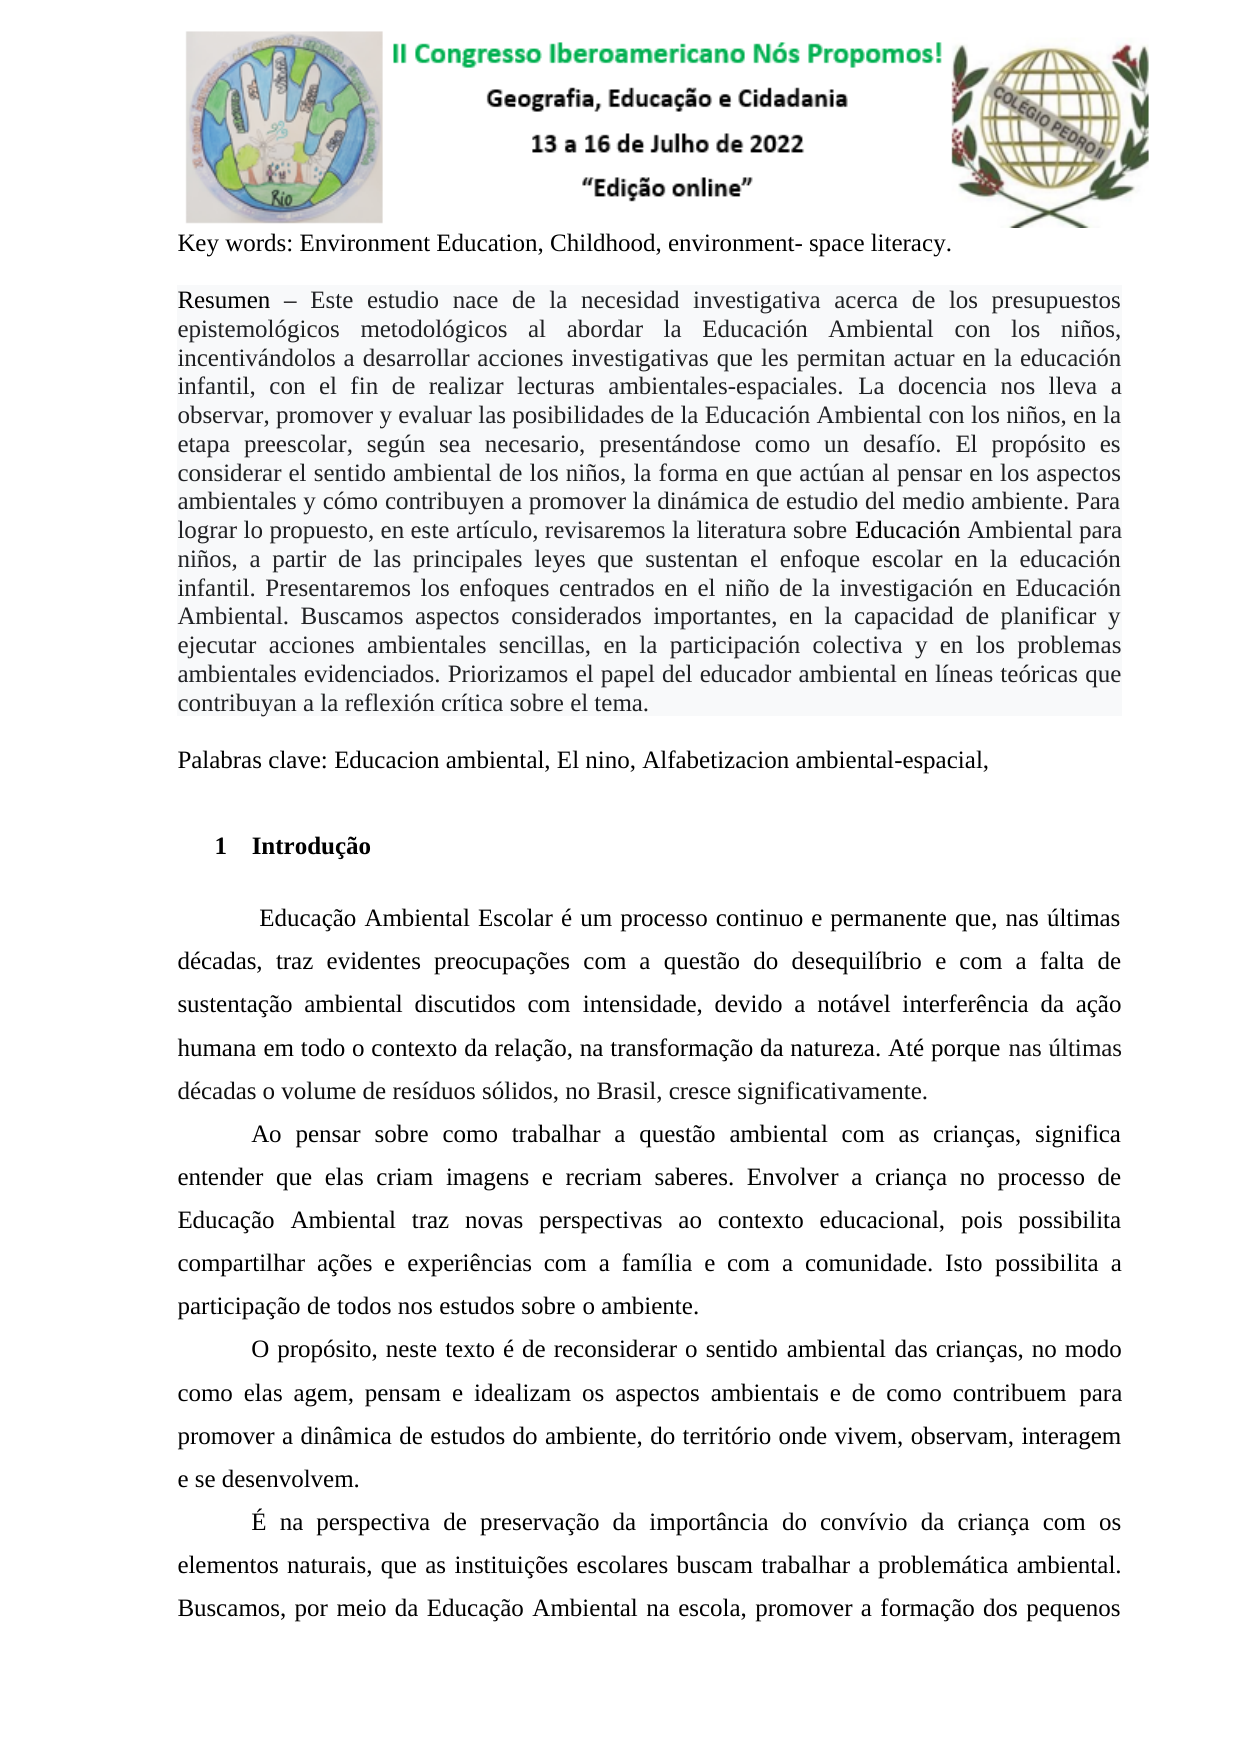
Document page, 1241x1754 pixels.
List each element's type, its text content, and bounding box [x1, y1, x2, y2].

text Palabras clave: Educacion ambiental, El nino, Alfabetizacion ambiental-espacial, [177, 745, 1122, 774]
picture [177, 28, 1152, 228]
text O propósito, neste texto é de reconsiderar o sentido ambiental das crianças, no modo como elas agem, pensam e idealizam os aspectos ambientais e de como contribuem para promover a dinâmica de estudos do ambiente, do território onde vivem, observam, interagem e se desenvolvem. [177, 1334, 1122, 1493]
text Ao pensar sobre como trabalhar a questão ambiental com as crianças, significa entender que elas criam imagens e recriam saberes. Envolver a criança no processo de Educação Ambiental traz novas perspectivas ao contexto educacional, pois possibilita compartilhar ações e experiências com a família e com a comunidade. Isto possibilita a participação de todos nos estudos sobre o ambiente. [177, 1119, 1122, 1320]
list Introdução [214, 831, 1122, 860]
text Educação Ambiental Escolar é um processo continuo e permanente que, nas últimas décadas, traz evidentes preocupações com a questão do desequilíbrio e com a falta de sustentação ambiental discutidos com intensidade, devido a notável interferência da ação humana em todo o contexto da relação, na transformação da natureza. Até porque nas últimas décadas o volume de resíduos sólidos, no Brasil, cresce significativamente. [177, 903, 1122, 1104]
text Resumen – Este estudio nace de la necesidad investigativa acerca de los presupuestos epistemológicos metodológicos al abordar la Educación Ambiental con los niños, incentivándolos a desarrollar acciones investigativas que les permitan actuar en la educación infantil, con el fin de realizar lecturas ambientales-espaciales. La docencia nos lleva a observar, promover y evaluar las posibilidades de la Educación Ambiental con los niños, en la etapa preescolar, según sea necesario, presentándose como un desafío. El propósito es considerar el sentido ambiental de los niños, la forma en que actúan al pensar en los aspectos ambientales y cómo contribuyen a promover la dinámica de estudio del medio ambiente. Para lograr lo propuesto, en este artículo, revisaremos la literatura sobre Educación Ambiental para niños, a partir de las principales leyes que sustentan el enfoque escolar en la educación infantil. Presentaremos los enfoques centrados en el niño de la investigación en Educación Ambiental. Buscamos aspectos considerados importantes, en la capacidad de planificar y ejecutar acciones ambientales sencillas, en la participación colectiva y en los problemas ambientales evidenciados. Priorizamos el papel del educador ambiental en líneas teóricas que contribuyan a la reflexión crítica sobre el tema. [177, 285, 1122, 716]
text Key words: Environment Education, Childhood, environment- space literacy. [177, 228, 1122, 256]
